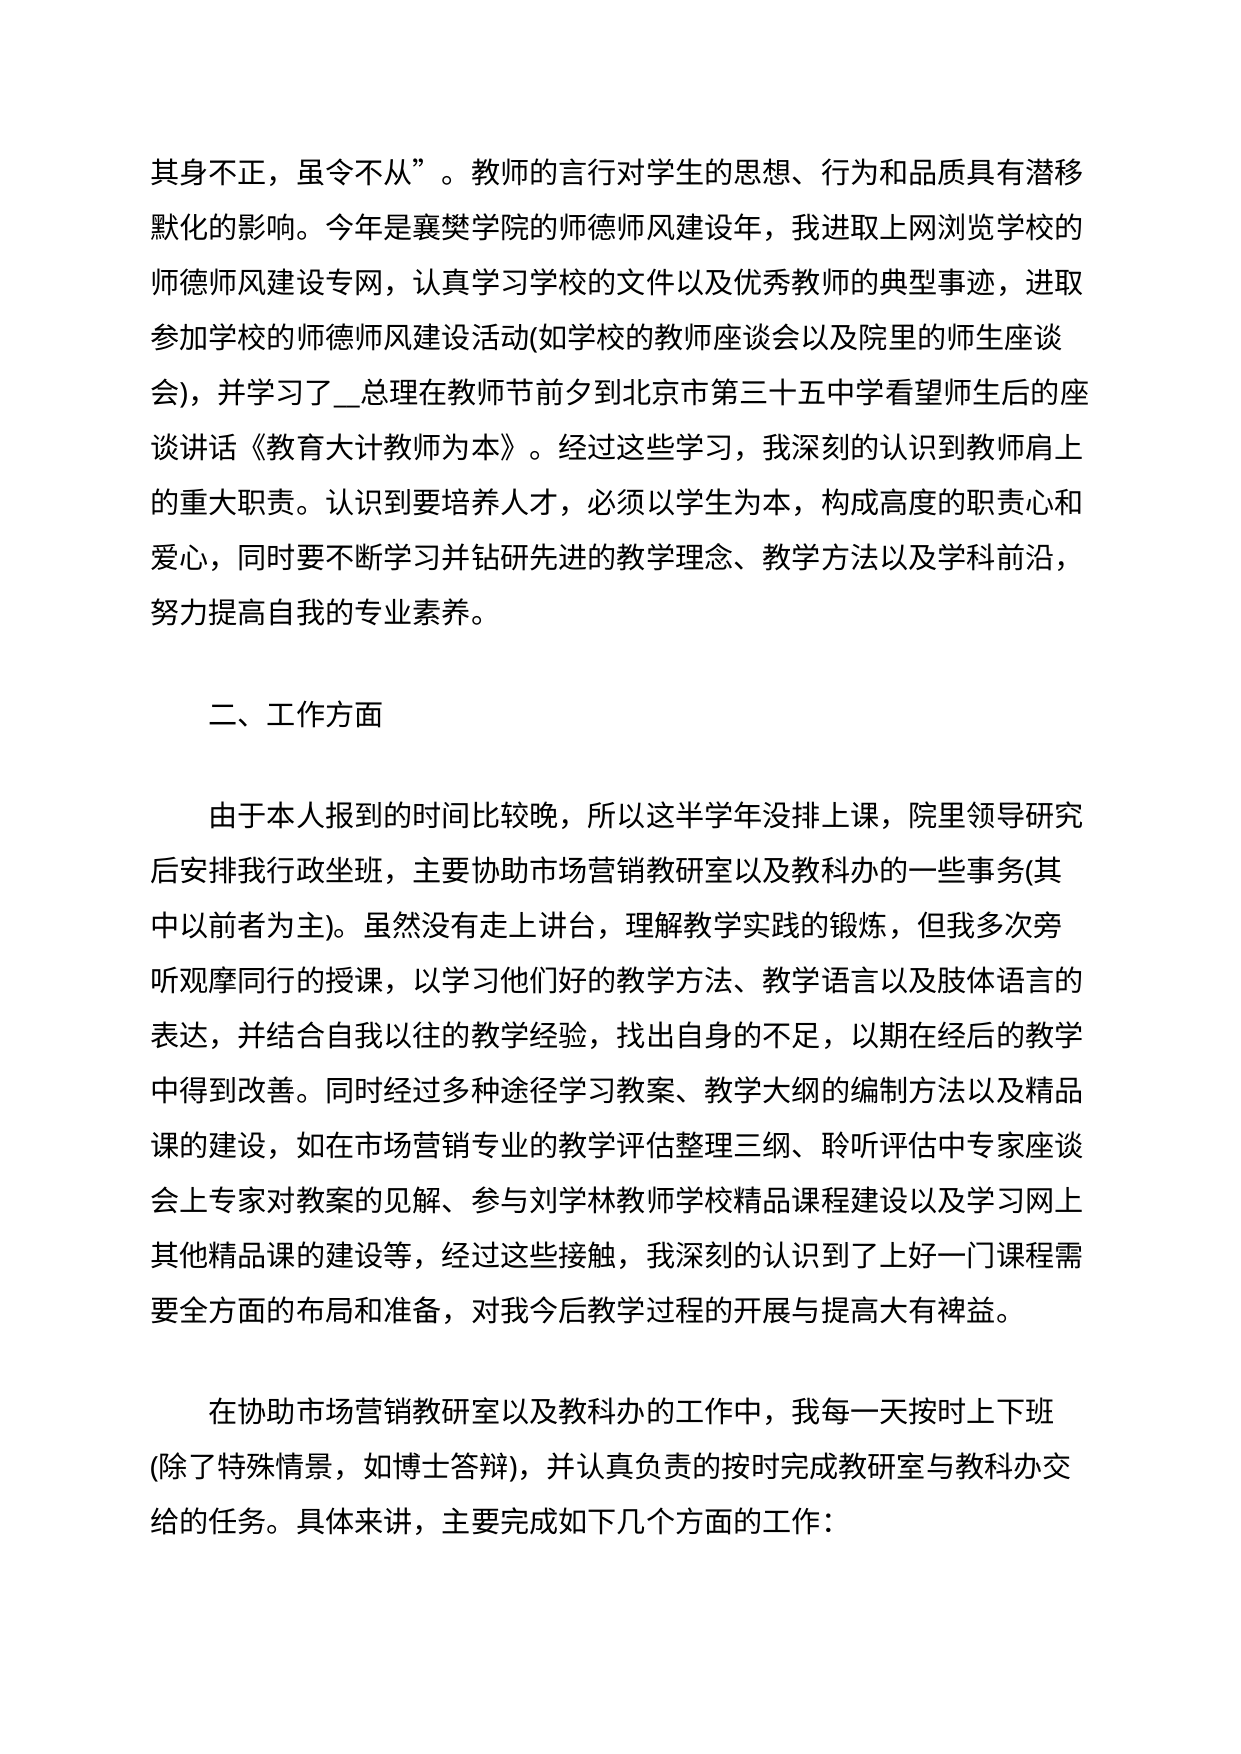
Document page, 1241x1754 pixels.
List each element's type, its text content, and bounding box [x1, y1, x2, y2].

text 二、工作方面 [150, 691, 1090, 733]
text 在协助市场营销教研室以及教科办的工作中，我每一天按时上下班(除了特殊情景，如博士答辩)，并认真负责的按时完成教研室与教科办交给的任务。具体来讲，主要完成如下几个方面的工作： [150, 1389, 1090, 1541]
text 由于本人报到的时间比较晚，所以这半学年没排上课，院里领导研究后安排我行政坐班，主要协助市场营销教研室以及教科办的一些事务(其中以前者为主)。虽然没有走上讲台，理解教学实践的锻炼，但我多次旁听观摩同行的授课，以学习他们好的教学方法、教学语言以及肢体语言的表达，并结合自我以往的教学经验，找出自身的不足，以期在经后的教学中得到改善。同时经过多种途径学习教案、教学大纲的编制方法以及精品课的建设，如在市场营销专业的教学评估整理三纲、聆听评估中专家座谈会上专家对教案的见解、参与刘学林教师学校精品课程建设以及学习网上其他精品课的建设等，经过这些接触，我深刻的认识到了上好一门课程需要全方面的布局和准备，对我今后教学过程的开展与提高大有裨益。 [150, 793, 1090, 1329]
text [150, 150, 1090, 632]
